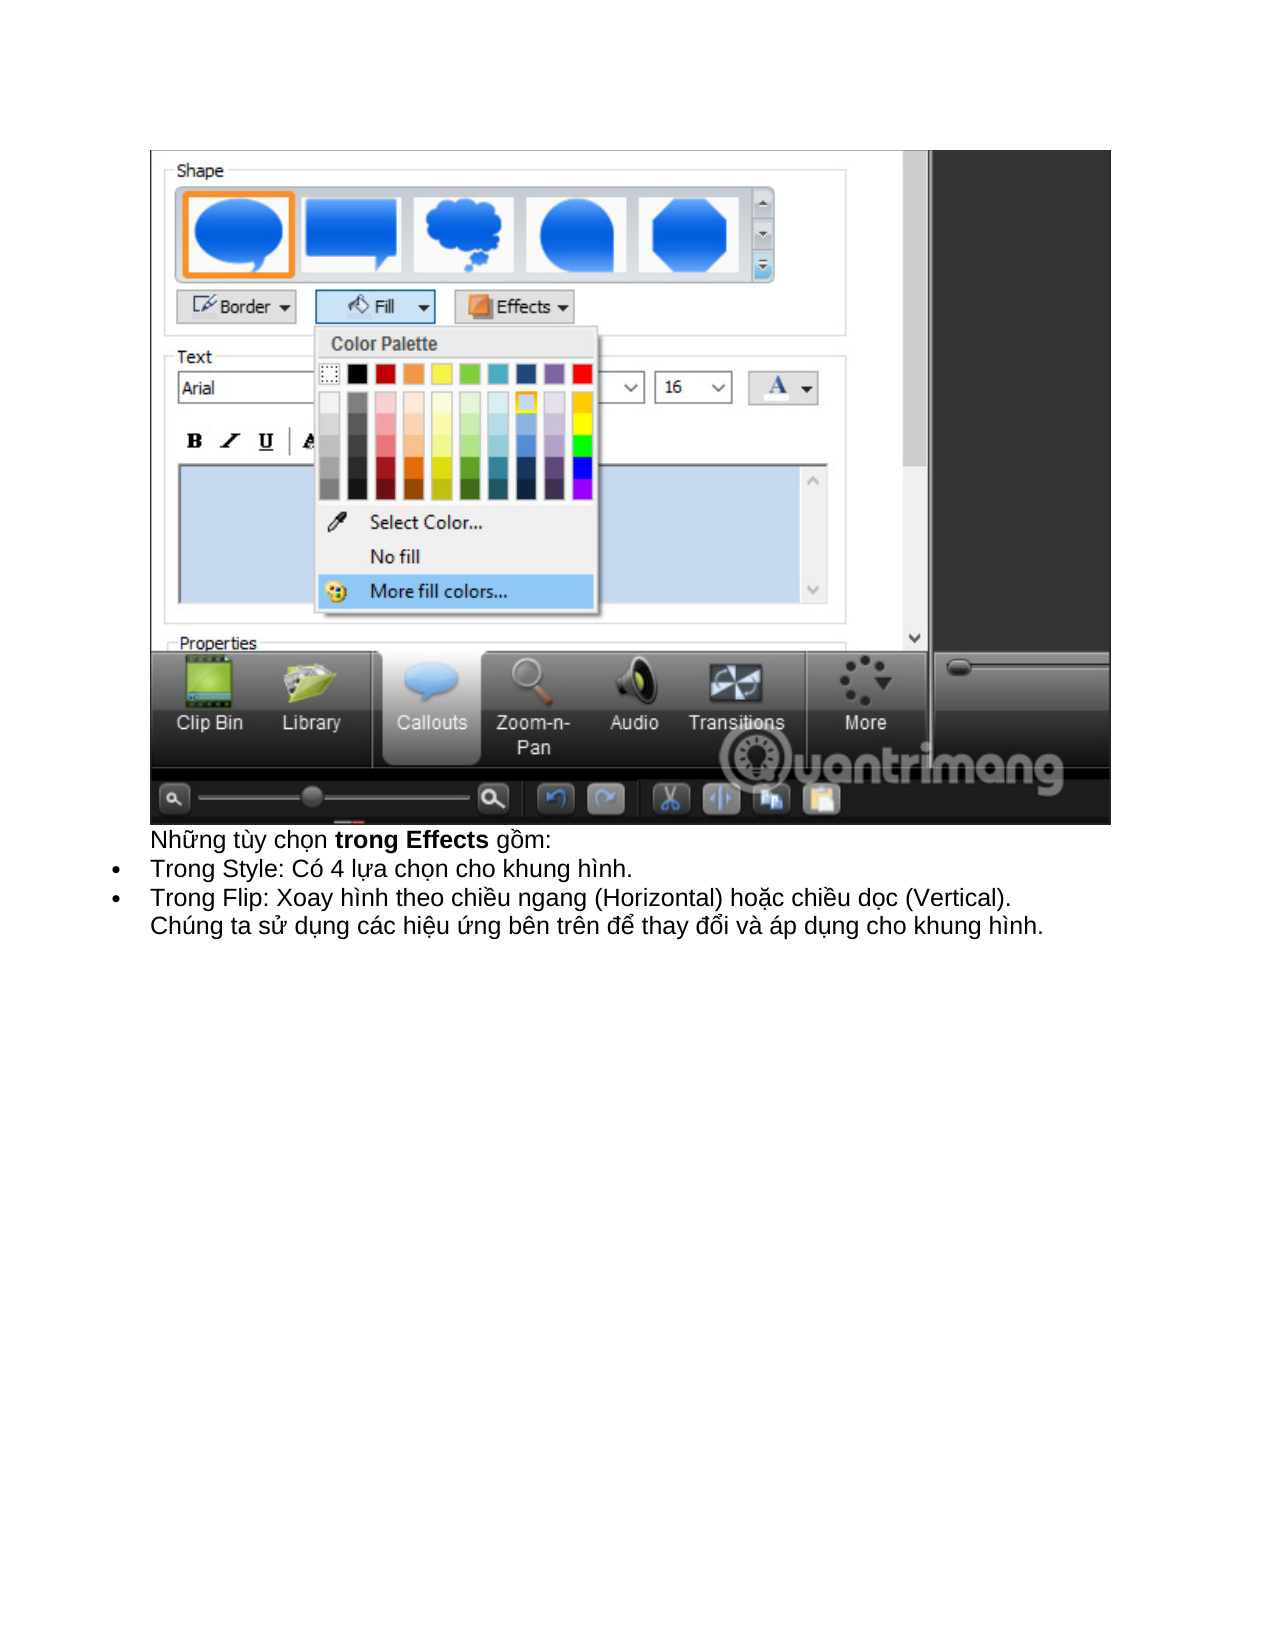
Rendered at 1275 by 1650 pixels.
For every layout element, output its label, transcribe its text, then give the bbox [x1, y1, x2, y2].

picture [150, 150, 1111, 825]
list Trong Style: Có 4 lựa chọn cho khung hình. [112, 854, 1125, 882]
text Những tùy chọn trong Effects gồm: [150, 825, 1125, 854]
list Trong Flip: Xoay hình theo chiều ngang (Horizontal) hoặc chiều dọc (Vertical). [112, 882, 1125, 911]
text Chúng ta sử dụng các hiệu ứng bên trên để thay đổi và áp dụng cho khung hình. [150, 911, 1125, 940]
